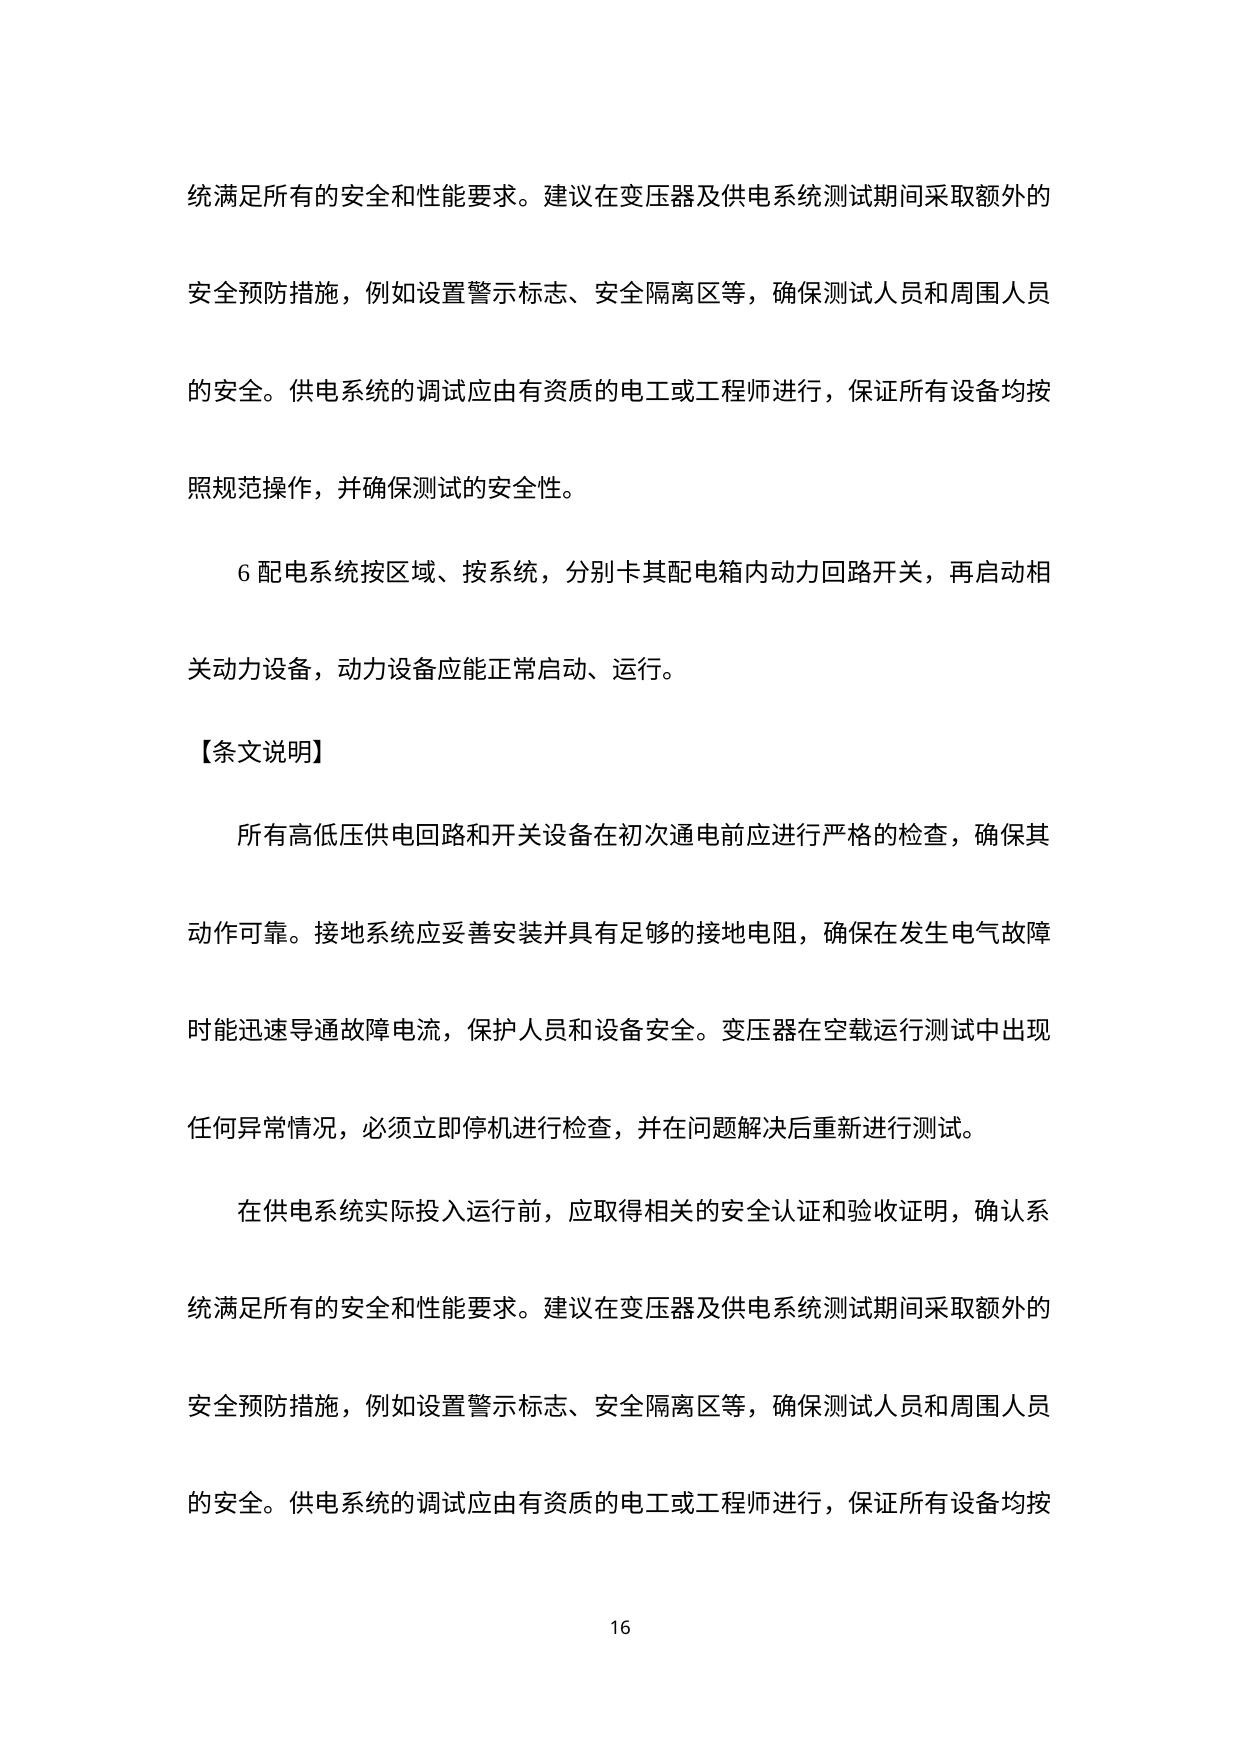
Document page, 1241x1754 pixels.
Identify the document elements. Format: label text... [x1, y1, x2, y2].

list 6 配电系统按区域、按系统，分别卡其配电箱内动力回路开关，再启动相关动力设备，动力设备应能正常启动、运行。 [187, 538, 1053, 700]
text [187, 1177, 1053, 1534]
text 所有高低压供电回路和开关设备在初次通电前应进行严格的检查，确保其动作可靠。接地系统应妥善安装并具有足够的接地电阻，确保在发生电气故障时能迅速导通故障电流，保护人员和设备安全。变压器在空载运行测试中出现任何异常情况，必须立即停机进行检查，并在问题解决后重新进行测试。 [187, 801, 1053, 1159]
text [187, 162, 1053, 519]
text 【条文说明】 [187, 718, 1053, 783]
